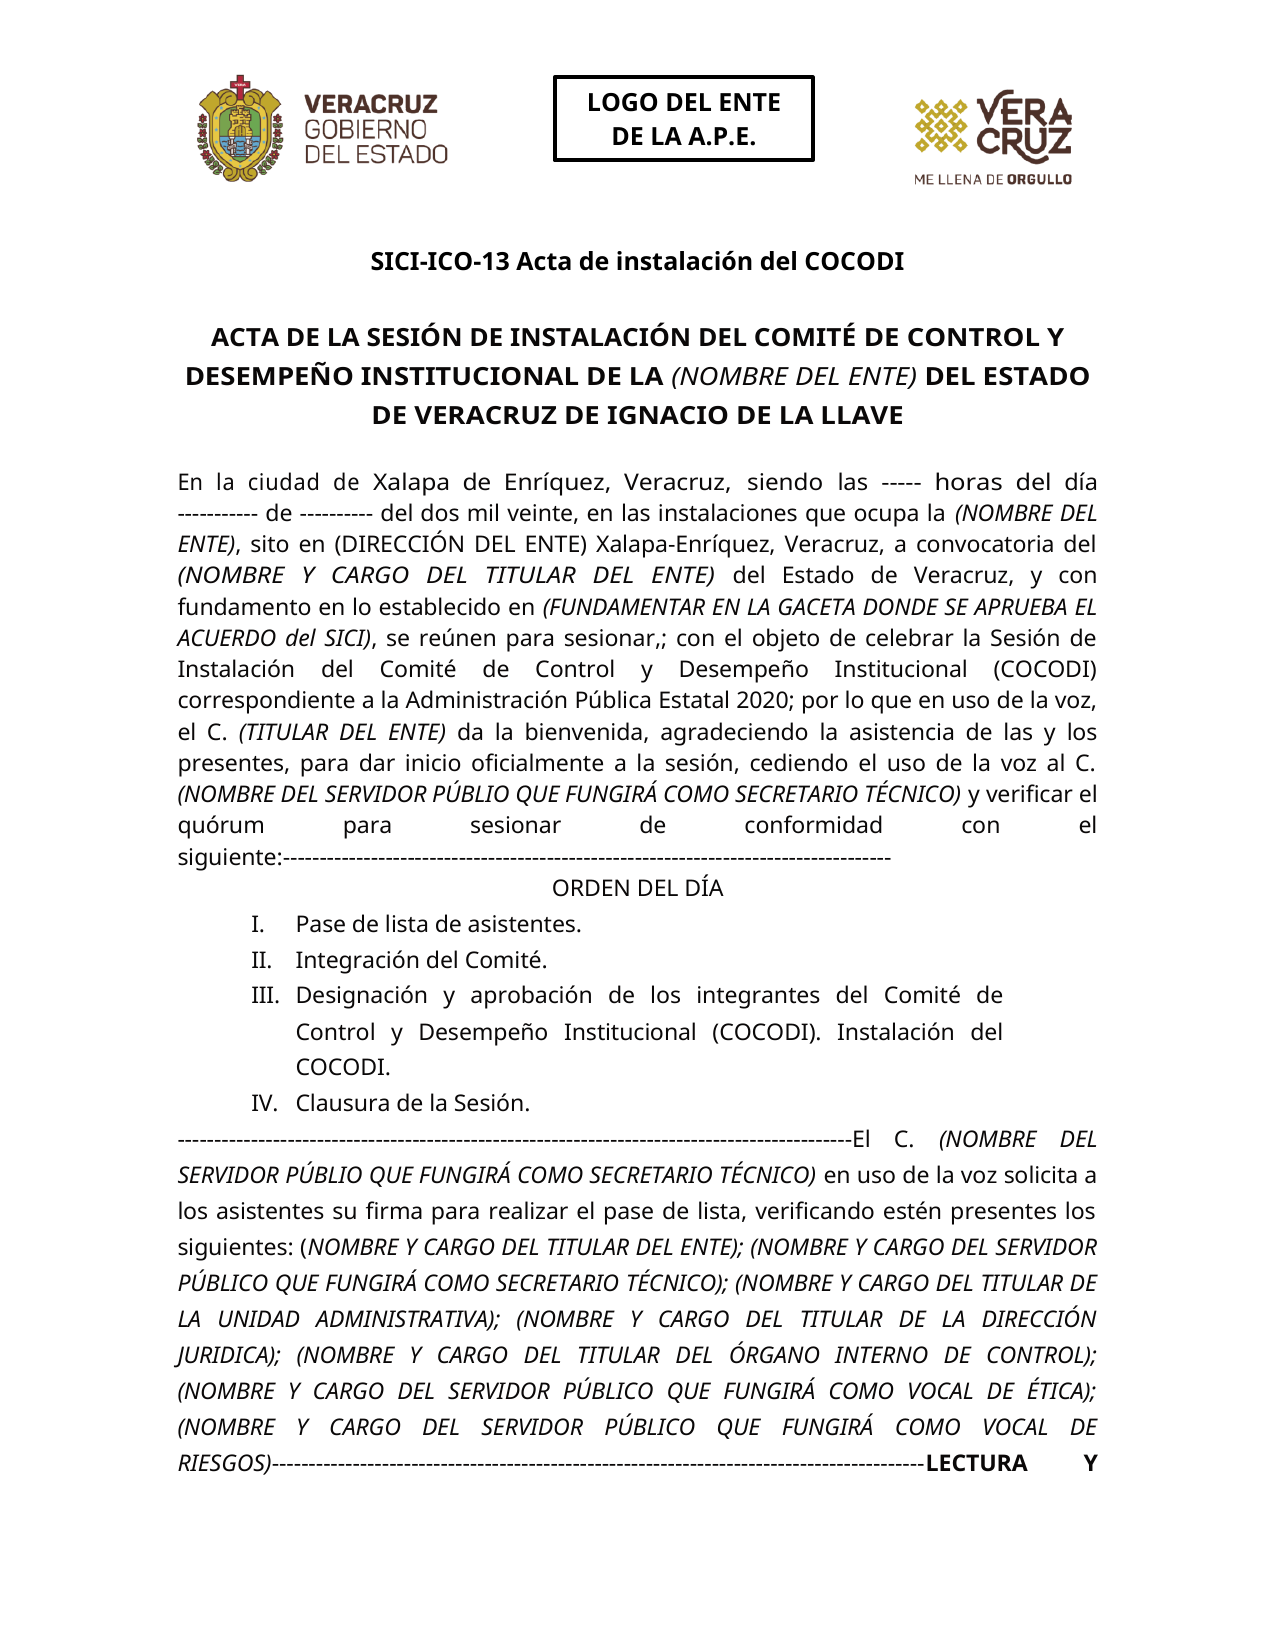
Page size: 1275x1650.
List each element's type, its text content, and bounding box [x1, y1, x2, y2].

text ORDEN DEL DÍA [177, 872, 1098, 903]
list Designación y aprobación de los integrantes del Comité de Control y Desempeño Institucional (COCODI). Instalación del COCODI. [251, 979, 1004, 1083]
picture [163, 62, 501, 194]
text ACTA DE LA SESIÓN DE INSTALACIÓN DEL COMITÉ DE CONTROL Y DESEMPEÑO INSTITUCIONAL DE LA (NOMBRE DEL ENTE) DEL ESTADO DE VERACRUZ DE IGNACIO DE LA LLAVE [177, 319, 1098, 432]
list Pase de lista de asistentes. [251, 908, 1004, 939]
text En la ciudad de Xalapa de Enríquez, Veracruz, siendo las ----- horas del día ----------- de ---------- del dos mil veinte, en las instalaciones que ocupa la (NOMBRE DEL ENTE), sito en (DIRECCIÓN DEL ENTE) Xalapa-Enríquez, Veracruz, a convocatoria del (NOMBRE Y CARGO DEL TITULAR DEL ENTE) del Estado de Veracruz, y con fundamento en lo establecido en (FUNDAMENTAR EN LA GACETA DONDE SE APRUEBA EL ACUERDO del SICI), se reúnen para sesionar,; con el objeto de celebrar la Sesión de Instalación del Comité de Control y Desempeño Institucional (COCODI) correspondiente a la Administración Pública Estatal 2020; por lo que en uso de la voz, el C. (TITULAR DEL ENTE) da la bienvenida, agradeciendo la asistencia de las y los presentes, para dar inicio oficialmente a la sesión, cediendo el uso de la voz al C. (NOMBRE DEL SERVIDOR PÚBLIO QUE FUNGIRÁ COMO SECRETARIO TÉCNICO) y verificar el quórum para sesionar de conformidad con el siguiente:----------------------------------------------------------------------------------- [177, 465, 1098, 872]
text SICI-ICO-13 Acta de instalación del COCODI [177, 244, 1098, 278]
picture [891, 68, 1094, 194]
list Clausura de la Sesión. [251, 1087, 1004, 1118]
list Integración del Comité. [251, 943, 1004, 975]
